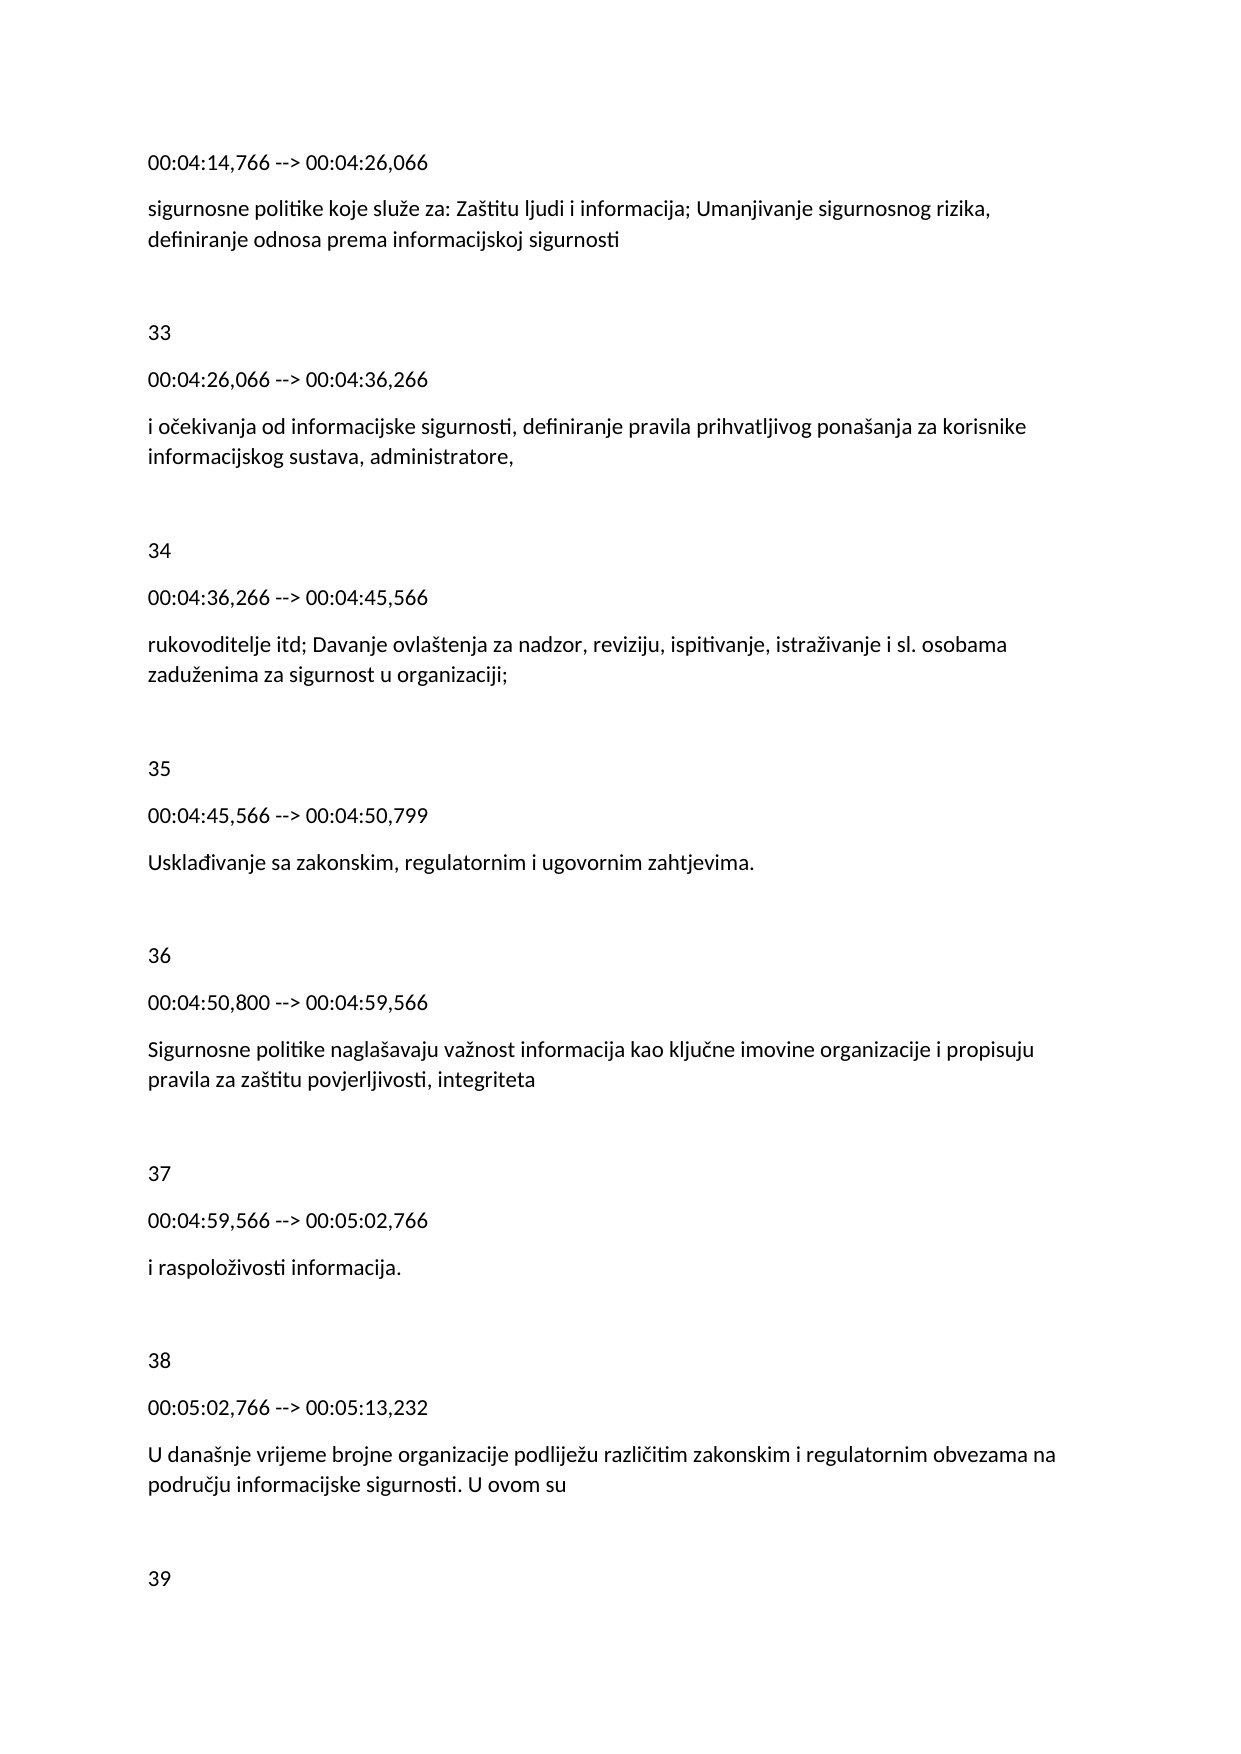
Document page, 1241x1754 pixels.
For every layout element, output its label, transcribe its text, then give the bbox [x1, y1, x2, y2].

text 38 [148, 1347, 1093, 1374]
text 00:05:02,766 --> 00:05:13,232 [148, 1393, 1093, 1421]
text 00:04:45,566 --> 00:04:50,799 [148, 801, 1093, 829]
text U današnje vrijeme brojne organizacije podliježu različitim zakonskim i regulatornim obvezama na području informacijske sigurnosti. U ovom su [148, 1440, 1093, 1498]
text rukovoditelje itd; Davanje ovlaštenja za nadzor, reviziju, ispitivanje, istraživanje i sl. osobama zaduženima za sigurnost u organizaciji; [148, 630, 1093, 688]
text i očekivanja od informacijske sigurnosti, definiranje pravila prihvatljivog ponašanja za korisnike informacijskog sustava, administratore, [148, 412, 1093, 470]
text 36 [148, 941, 1093, 969]
text 33 [148, 318, 1093, 346]
text 00:04:59,566 --> 00:05:02,766 [148, 1206, 1093, 1234]
text 00:04:26,066 --> 00:04:36,266 [148, 365, 1093, 393]
text sigurnosne politike koje služe za: Zaštitu ljudi i informacija; Umanjivanje sigurnosnog rizika, definiranje odnosa prema informacijskoj sigurnosti [148, 194, 1093, 253]
text 37 [148, 1159, 1093, 1187]
text 00:04:14,766 --> 00:04:26,066 [148, 148, 1093, 176]
text 39 [148, 1564, 1093, 1592]
text Usklađivanje sa zakonskim, regulatornim i ugovornim zahtjevima. [148, 848, 1093, 876]
text 00:04:50,800 --> 00:04:59,566 [148, 988, 1093, 1016]
text 35 [148, 754, 1093, 782]
text 34 [148, 536, 1093, 564]
text Sigurnosne politike naglašavaju važnost informacija kao ključne imovine organizacije i propisuju pravila za zaštitu povjerljivosti, integriteta [148, 1035, 1093, 1093]
text i raspoloživosti informacija. [148, 1253, 1093, 1281]
text 00:04:36,266 --> 00:04:45,566 [148, 583, 1093, 611]
